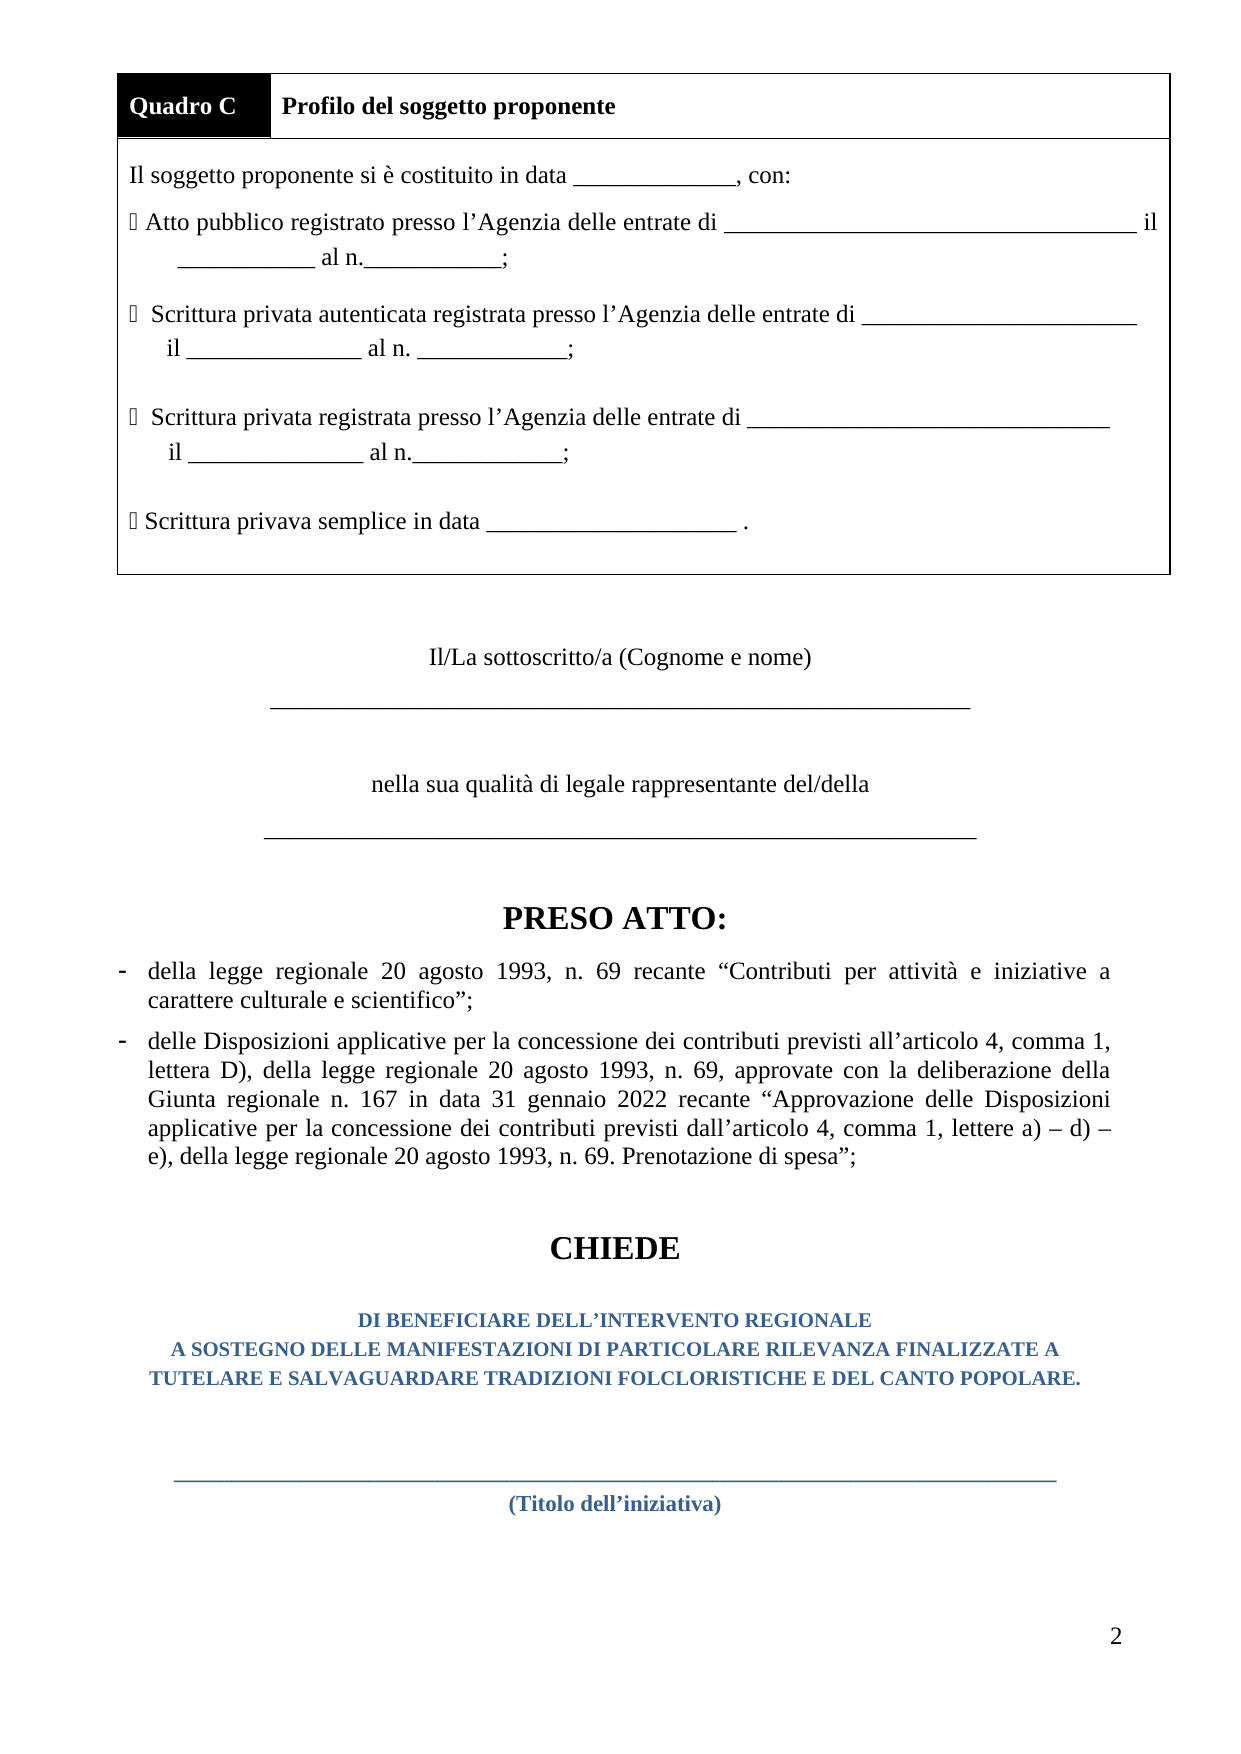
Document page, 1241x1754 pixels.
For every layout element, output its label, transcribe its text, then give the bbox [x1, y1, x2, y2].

text (Titolo dell’iniziativa) [118, 1489, 1112, 1516]
text _________________________________________________________ [118, 813, 1122, 841]
table_header Quadro C [118, 74, 270, 137]
text TUTELARE E SALVAGUARDARE TRADIZIONI FOLCLORISTICHE E DEL CANTO POPOLARE. [118, 1366, 1112, 1390]
text _____________________________________________________________________________ [118, 1458, 1112, 1484]
text PRESO ATTO: [118, 898, 1112, 936]
text DI BENEFICIARE DELL’INTERVENTO REGIONALE [118, 1308, 1112, 1332]
title Il/La sottoscritto/a (Cognome e nome) [118, 642, 1122, 671]
list della legge regionale 20 agosto 1993, n. 69 recante “Contributi per attività e iniziative a carattere culturale e scientifico”; [118, 956, 1112, 1014]
text ________________________________________________________ [118, 683, 1122, 712]
table_cell Il soggetto proponente si è costituito in data _____________, con: Atto pubblico registrato presso l’Agenzia delle entrate di _________________________________ il ___________ al n.___________; Scrittura privata autenticata registrata presso l’Agenzia delle entrate di ______________________ il ______________ al n. ____________; Scrittura privata registrata presso l’Agenzia delle entrate di _____________________________ il ______________ al n.____________; Scrittura privava semplice in data ____________________ . [118, 139, 1169, 574]
text CHIEDE [118, 1229, 1112, 1267]
table_header Profilo del soggetto proponente [271, 74, 1169, 137]
text A SOSTEGNO DELLE MANIFESTAZIONI DI PARTICOLARE RILEVANZA FINALIZZATE A [118, 1337, 1112, 1361]
text nella sua qualità di legale rappresentante del/della [118, 769, 1122, 798]
list delle Disposizioni applicative per la concessione dei contributi previsti all’articolo 4, comma 1, lettera D), della legge regionale 20 agosto 1993, n. 69, approvate con la deliberazione della Giunta regionale n. 167 in data 31 gennaio 2022 recante “Approvazione delle Disposizioni applicative per la concessione dei contributi previsti dall’articolo 4, comma 1, lettere a) – d) – e), della legge regionale 20 agosto 1993, n. 69. Prenotazione di spesa”; [118, 1026, 1112, 1170]
